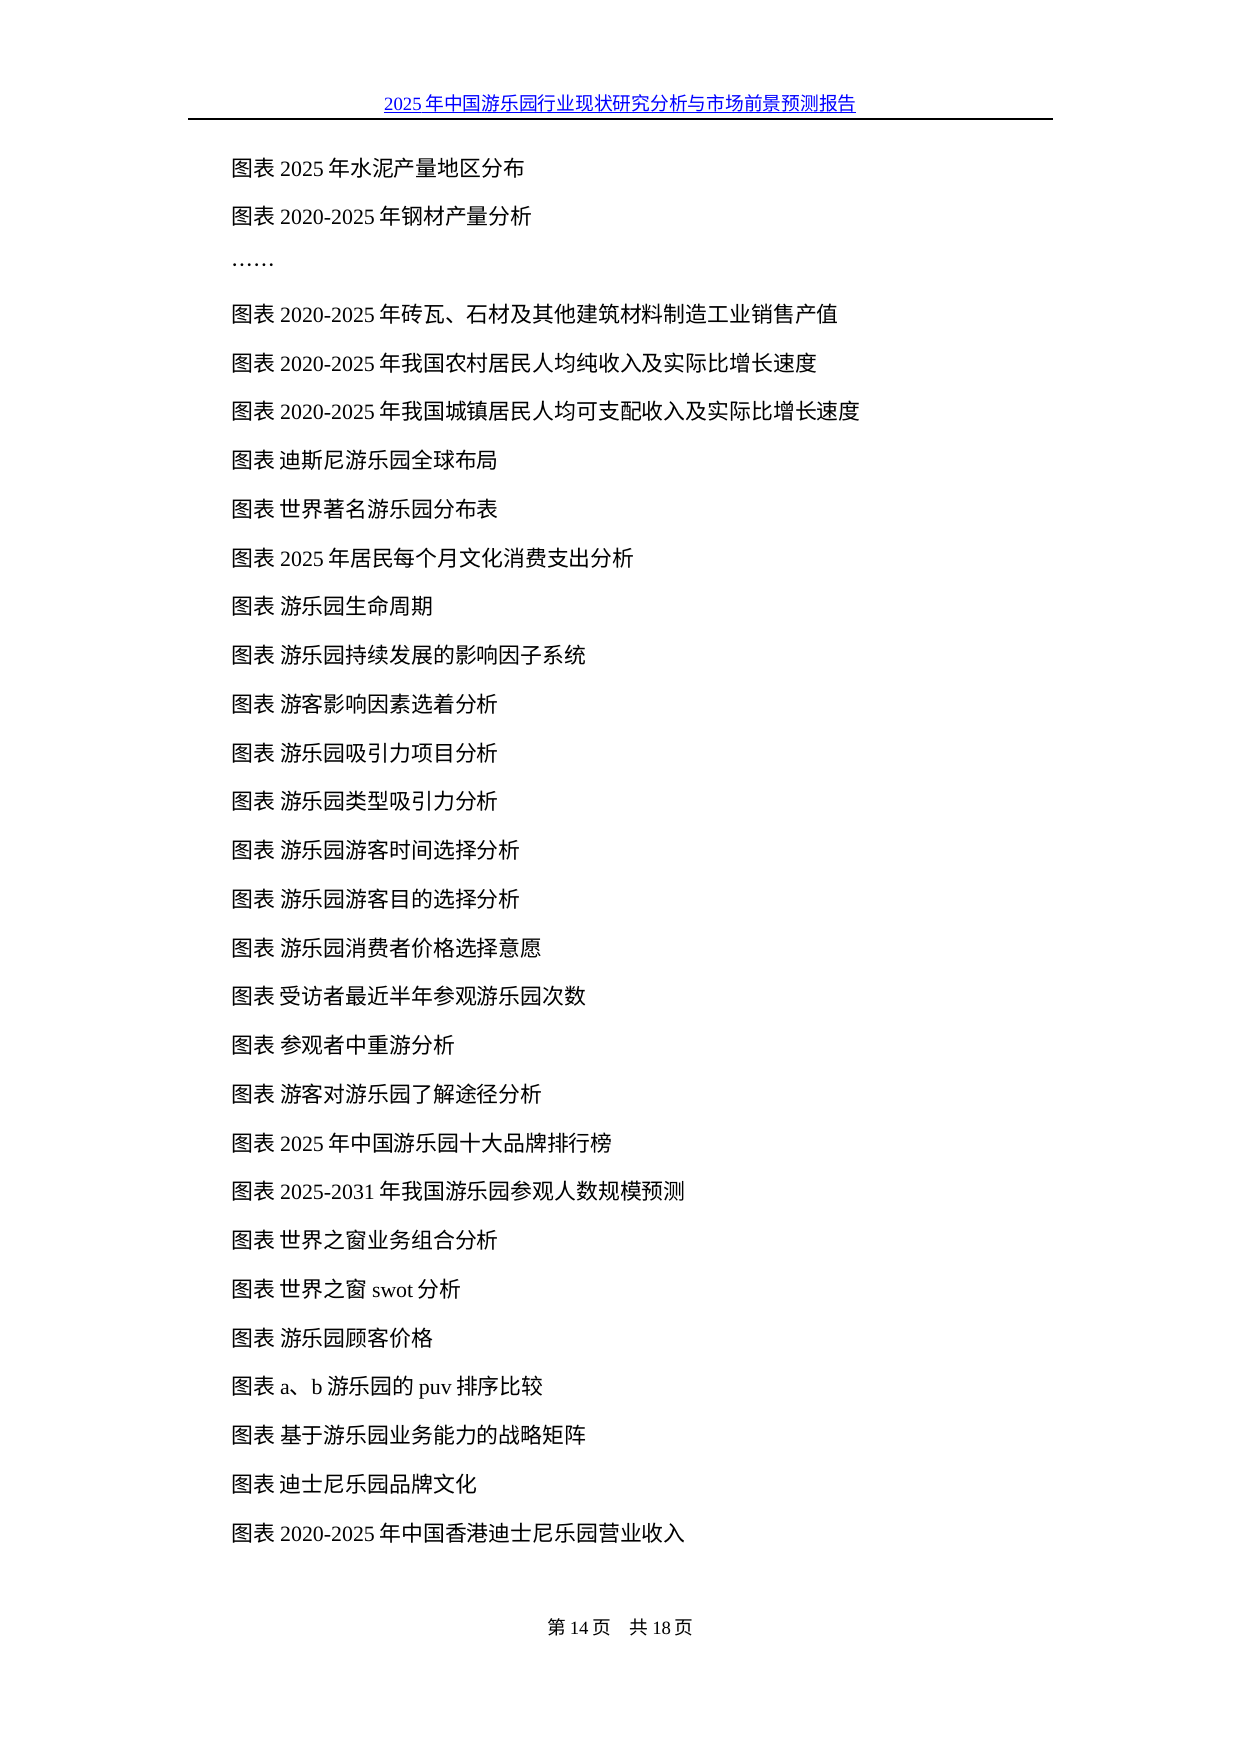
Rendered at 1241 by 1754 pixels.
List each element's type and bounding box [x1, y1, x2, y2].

text [187, 150, 1053, 1548]
